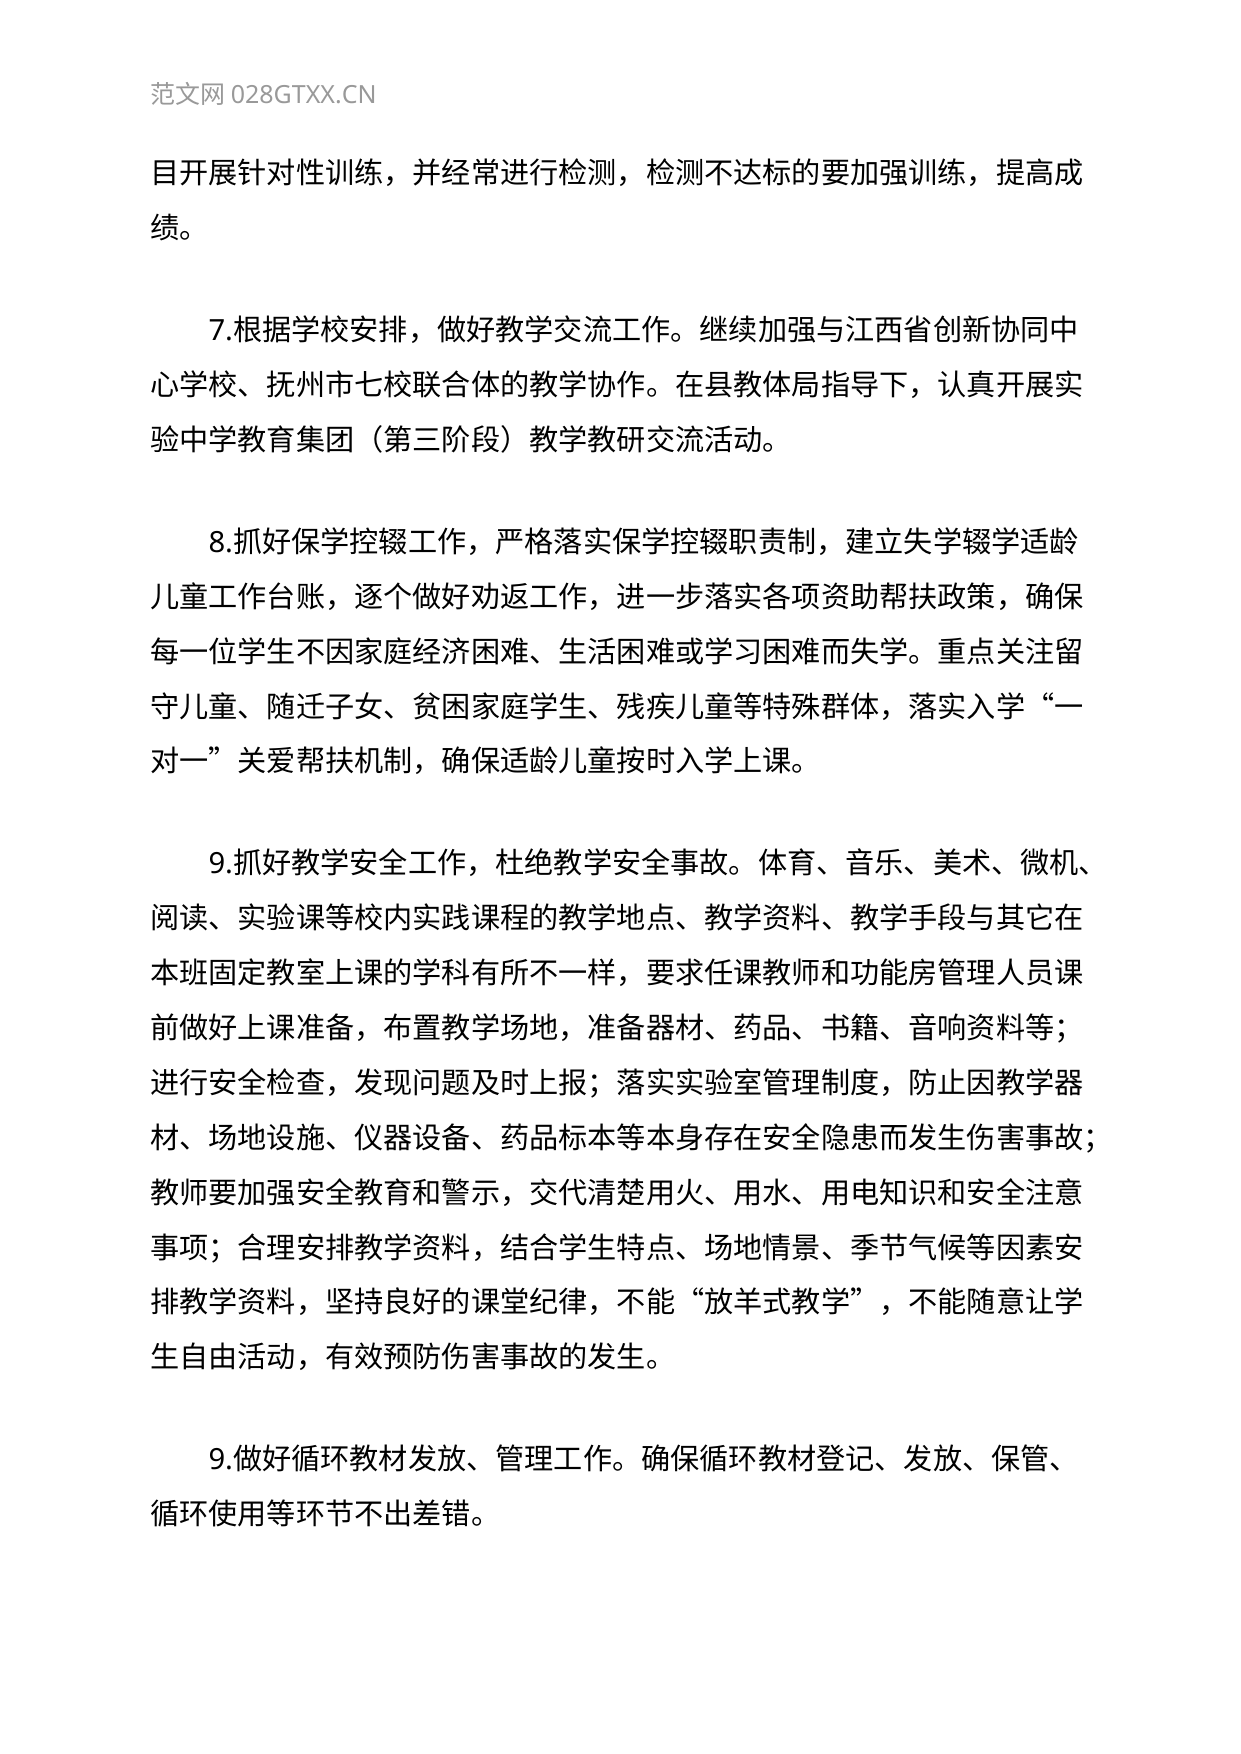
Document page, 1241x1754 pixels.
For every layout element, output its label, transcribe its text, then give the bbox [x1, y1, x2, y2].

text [150, 150, 1090, 247]
text 7.根据学校安排，做好教学交流工作。继续加强与江西省创新协同中心学校、抚州市七校联合体的教学协作。在县教体局指导下，认真开展实验中学教育集团（第三阶段）教学教研交流活动。 [150, 307, 1090, 459]
text 9.做好循环教材发放、管理工作。确保循环教材登记、发放、保管、循环使用等环节不出差错。 [150, 1436, 1090, 1533]
text 9.抓好教学安全工作，杜绝教学安全事故。体育、音乐、美术、微机、阅读、实验课等校内实践课程的教学地点、教学资料、教学手段与其它在本班固定教室上课的学科有所不一样，要求任课教师和功能房管理人员课前做好上课准备，布置教学场地，准备器材、药品、书籍、音响资料等；进行安全检查，发现问题及时上报；落实实验室管理制度，防止因教学器材、场地设施、仪器设备、药品标本等本身存在安全隐患而发生伤害事故；教师要加强安全教育和警示，交代清楚用火、用水、用电知识和安全注意事项；合理安排教学资料，结合学生特点、场地情景、季节气候等因素安排教学资料，坚持良好的课堂纪律，不能“放羊式教学”，不能随意让学生自由活动，有效预防伤害事故的发生。 [150, 840, 1090, 1376]
text 8.抓好保学控辍工作，严格落实保学控辍职责制，建立失学辍学适龄儿童工作台账，逐个做好劝返工作，进一步落实各项资助帮扶政策，确保每一位学生不因家庭经济困难、生活困难或学习困难而失学。重点关注留守儿童、随迁子女、贫困家庭学生、残疾儿童等特殊群体，落实入学“一对一”关爱帮扶机制，确保适龄儿童按时入学上课。 [150, 518, 1090, 780]
